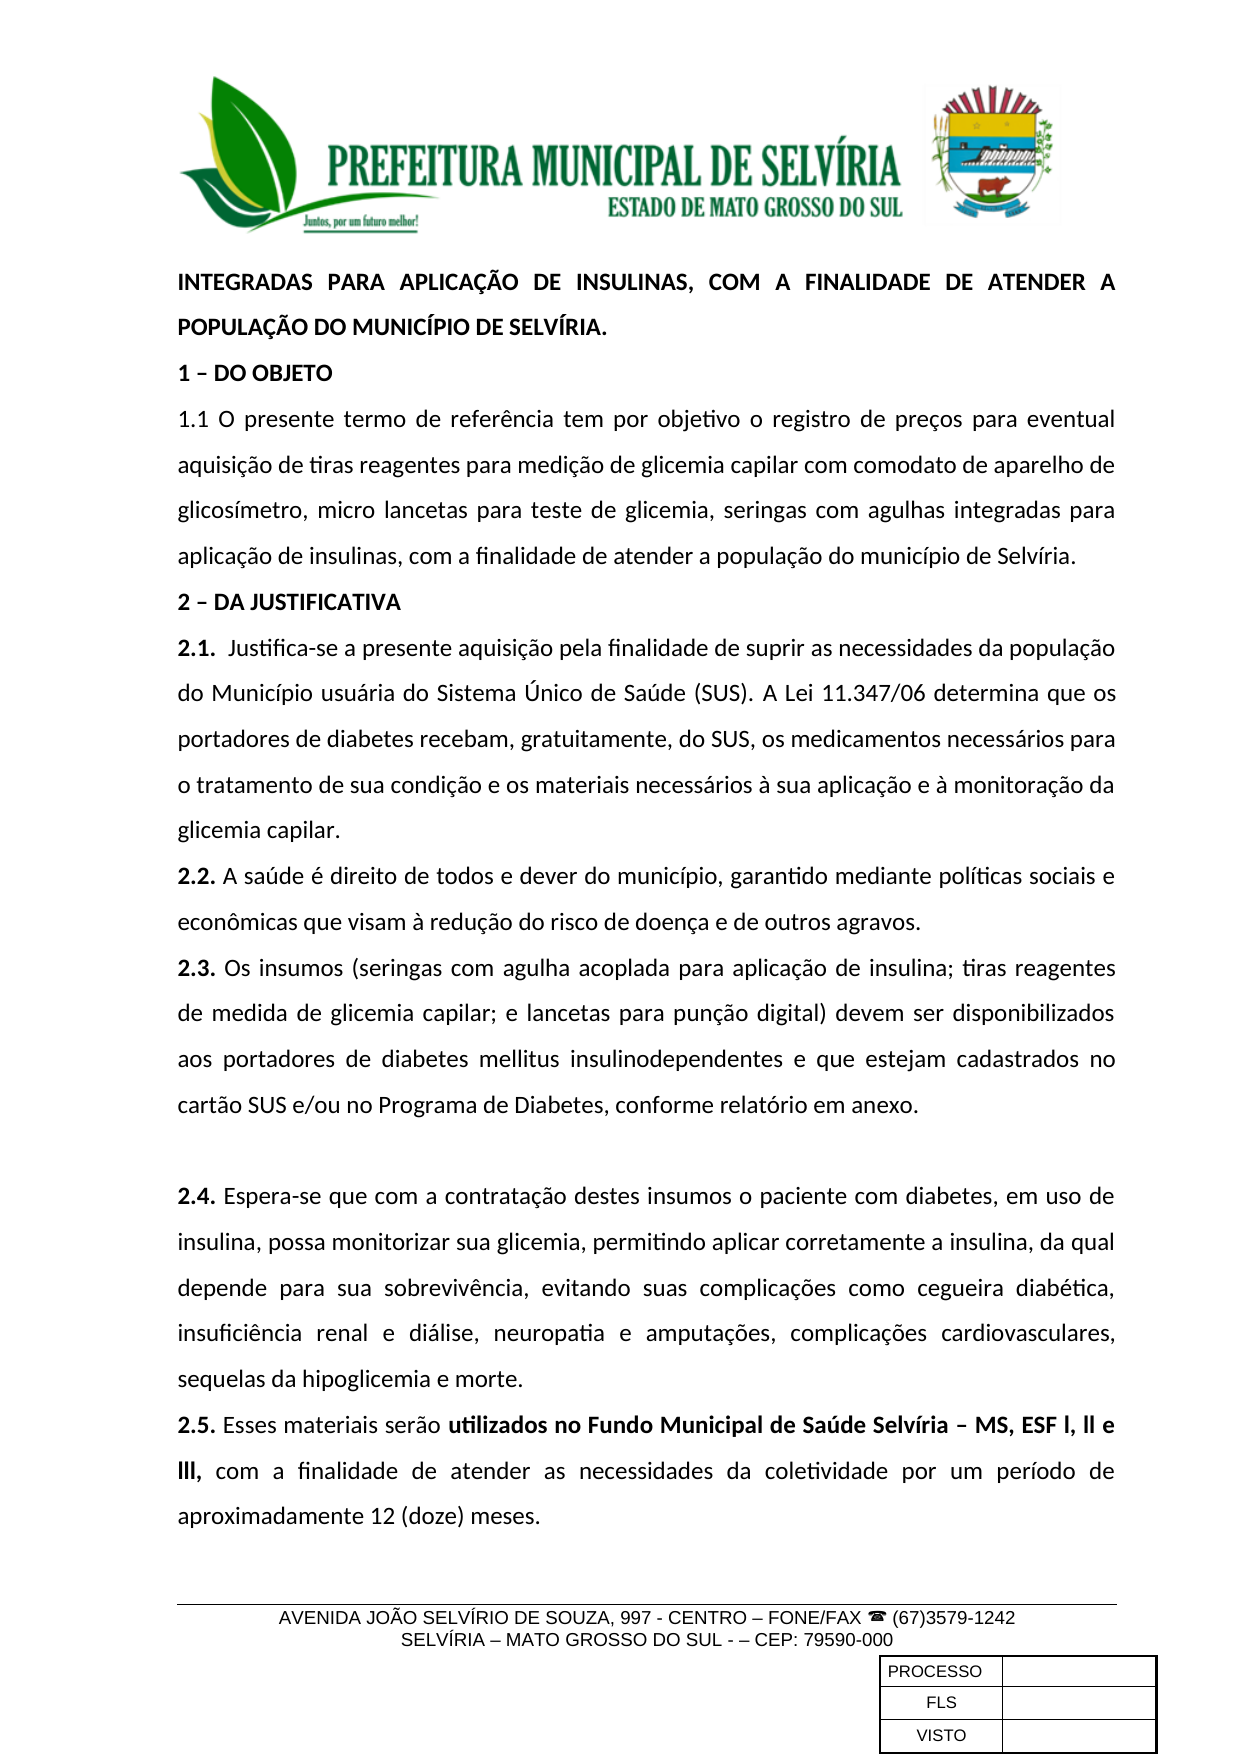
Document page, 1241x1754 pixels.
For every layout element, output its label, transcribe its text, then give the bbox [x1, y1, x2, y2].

text 1 – DO OBJETO [177, 357, 1117, 388]
text 2.4. Espera-se que com a contratação destes insumos o paciente com diabetes, em uso de insulina, possa monitorizar sua glicemia, permitindo aplicar corretamente a insulina, da qual depende para sua sobrevivência, evitando suas complicações como cegueira diabética, insuficiência renal e diálise, neuropatia e amputações, complicações cardiovasculares, sequelas da hipoglicemia e morte. [177, 1180, 1117, 1394]
text 2.2. A saúde é direito de todos e dever do município, garantido mediante políticas sociais e econômicas que visam à redução do risco de doença e de outros agravos. [177, 860, 1117, 937]
text 2 – DA JUSTIFICATIVA [177, 586, 1117, 616]
text 2.3. Os insumos (seringas com agulha acoplada para aplicação de insulina; tiras reagentes de medida de glicemia capilar; e lancetas para punção digital) devem ser disponibilizados aos portadores de diabetes mellitus insulinodependentes e que estejam cadastrados no cartão SUS e/ou no Programa de Diabetes, conforme relatório em anexo. [177, 952, 1117, 1119]
text 2.5. Esses materiais serão utilizados no Fundo Municipal de Saúde Selvíria – MS, ESF l, ll e lll, com a finalidade de atender as necessidades da coletividade por um período de aproximadamente 12 (doze) meses. [177, 1409, 1117, 1531]
text 1.1 O presente termo de referência tem por objetivo o registro de preços para eventual aquisição de tiras reagentes para medição de glicemia capilar com comodato de aparelho de glicosímetro, micro lancetas para teste de glicemia, seringas com agulhas integradas para aplicação de insulinas, com a finalidade de atender a população do município de Selvíria. [177, 403, 1117, 571]
text 2.1. Justifica-se a presente aquisição pela finalidade de suprir as necessidades da população do Município usuária do Sistema Único de Saúde (SUS). A Lei 11.347/06 determina que os portadores de diabetes recebam, gratuitamente, do SUS, os medicamentos necessários para o tratamento de sua condição e os materiais necessários à sua aplicação e à monitoração da glicemia capilar. [177, 632, 1117, 845]
picture [177, 75, 1078, 257]
